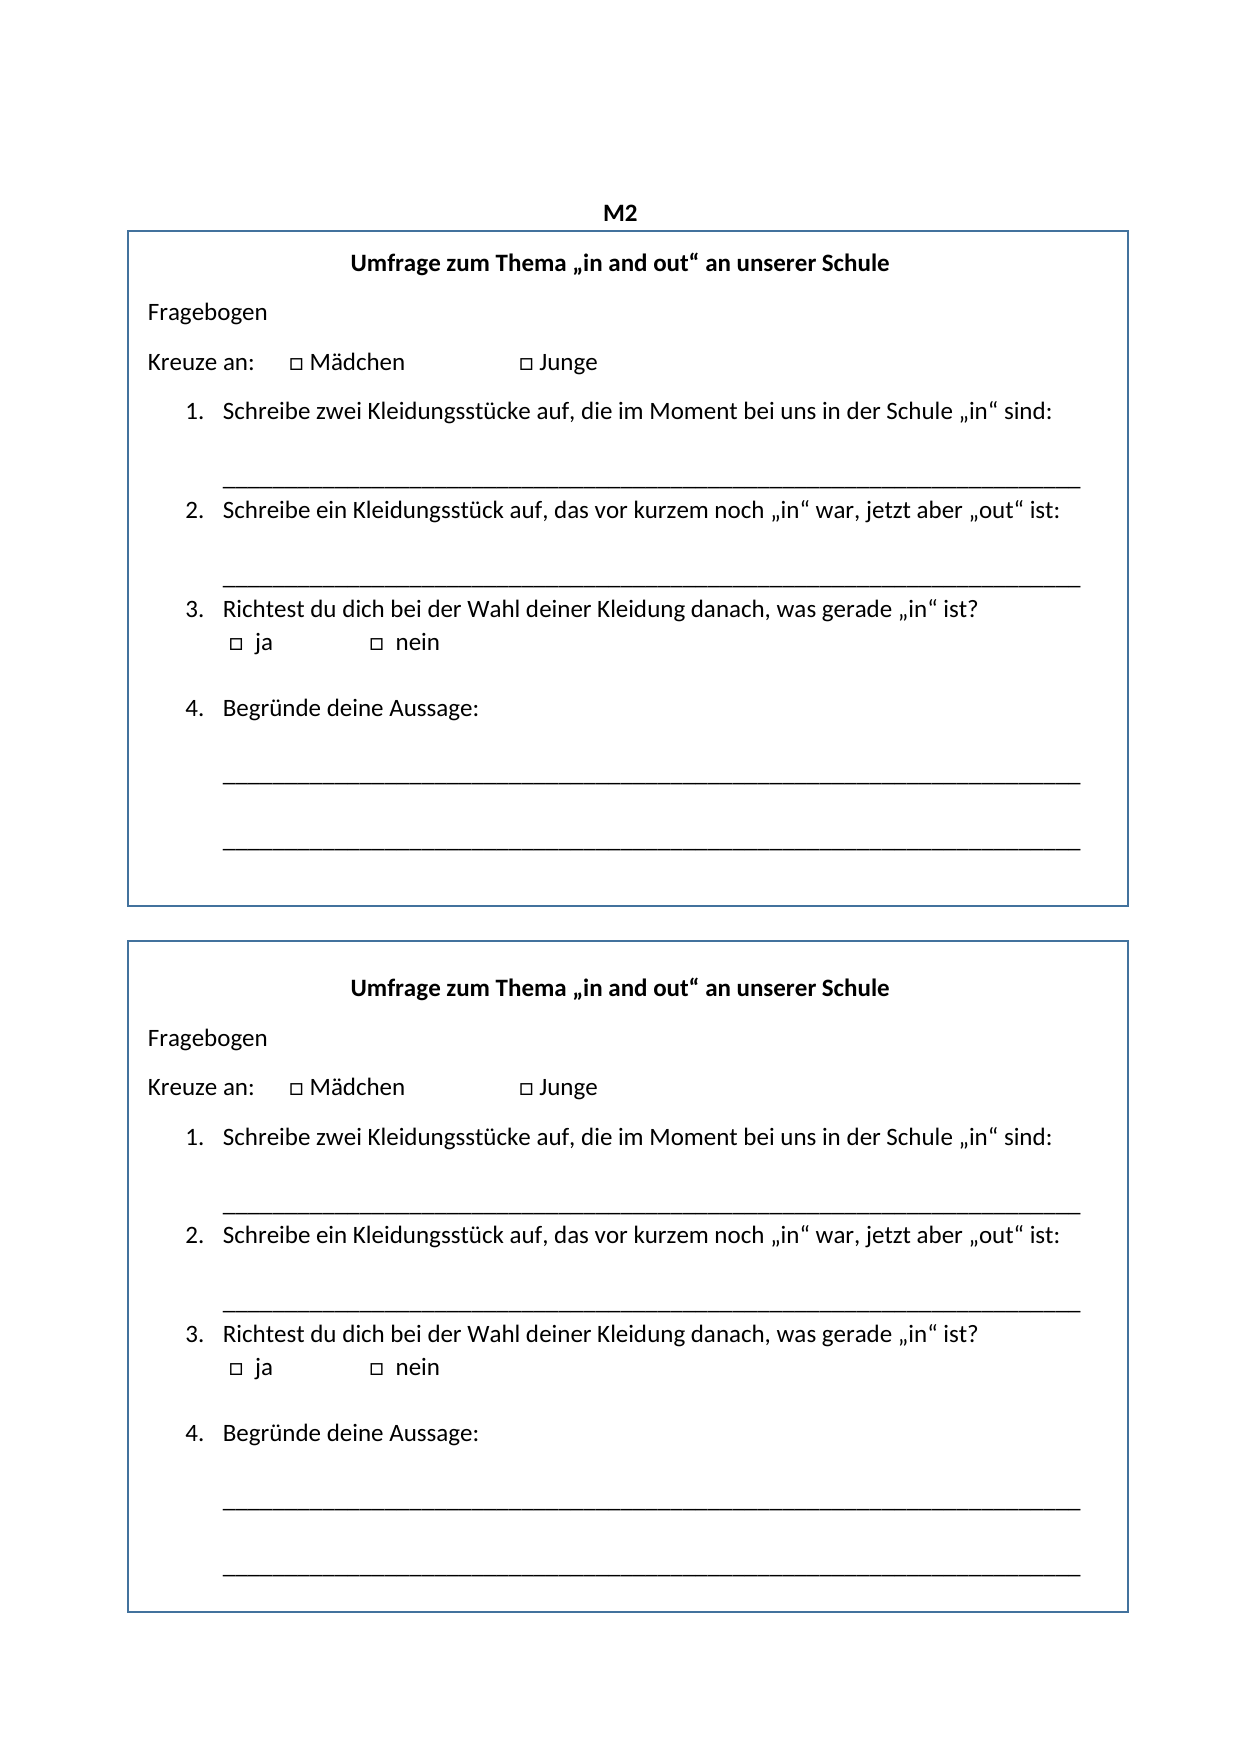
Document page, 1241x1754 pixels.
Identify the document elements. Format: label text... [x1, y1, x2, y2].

list Schreibe ein Kleidungsstück auf, das vor kurzem noch „in“ war, jetzt aber „out“ ist: [185, 494, 1093, 525]
list Begründe deine Aussage: [185, 692, 1093, 722]
list Begründe deine Aussage: [185, 1417, 1093, 1448]
text Kreuze an: □ Mädchen □ Junge [148, 346, 1093, 376]
text Umfrage zum Thema „in and out“ an unserer Schule [148, 247, 1093, 277]
list □ ja □ nein [223, 1351, 1093, 1382]
text Fragebogen [148, 296, 1093, 327]
list Schreibe zwei Kleidungsstücke auf, die im Moment bei uns in der Schule „in“ sind: [185, 1121, 1093, 1151]
text Fragebogen [148, 1022, 1093, 1052]
text M2 [148, 197, 1093, 228]
list _____________________________________________________________________ [223, 1286, 1093, 1316]
list _____________________________________________________________________ [223, 1549, 1093, 1579]
list _____________________________________________________________________ [223, 1187, 1093, 1217]
list □ ja □ nein [223, 626, 1093, 656]
list Schreibe ein Kleidungsstück auf, das vor kurzem noch „in“ war, jetzt aber „out“ ist: [185, 1220, 1093, 1250]
list _____________________________________________________________________ [223, 758, 1093, 788]
list _____________________________________________________________________ [223, 560, 1093, 591]
list Schreibe zwei Kleidungsstücke auf, die im Moment bei uns in der Schule „in“ sind: [185, 396, 1093, 426]
text Kreuze an: □ Mädchen □ Junge [148, 1071, 1093, 1102]
list _____________________________________________________________________ [223, 823, 1093, 854]
list _____________________________________________________________________ [223, 1483, 1093, 1513]
list _____________________________________________________________________ [223, 461, 1093, 492]
text Umfrage zum Thema „in and out“ an unserer Schule [148, 972, 1093, 1003]
list Richtest du dich bei der Wahl deiner Kleidung danach, was gerade „in“ ist? [185, 1318, 1093, 1349]
list Richtest du dich bei der Wahl deiner Kleidung danach, was gerade „in“ ist? [185, 593, 1093, 623]
